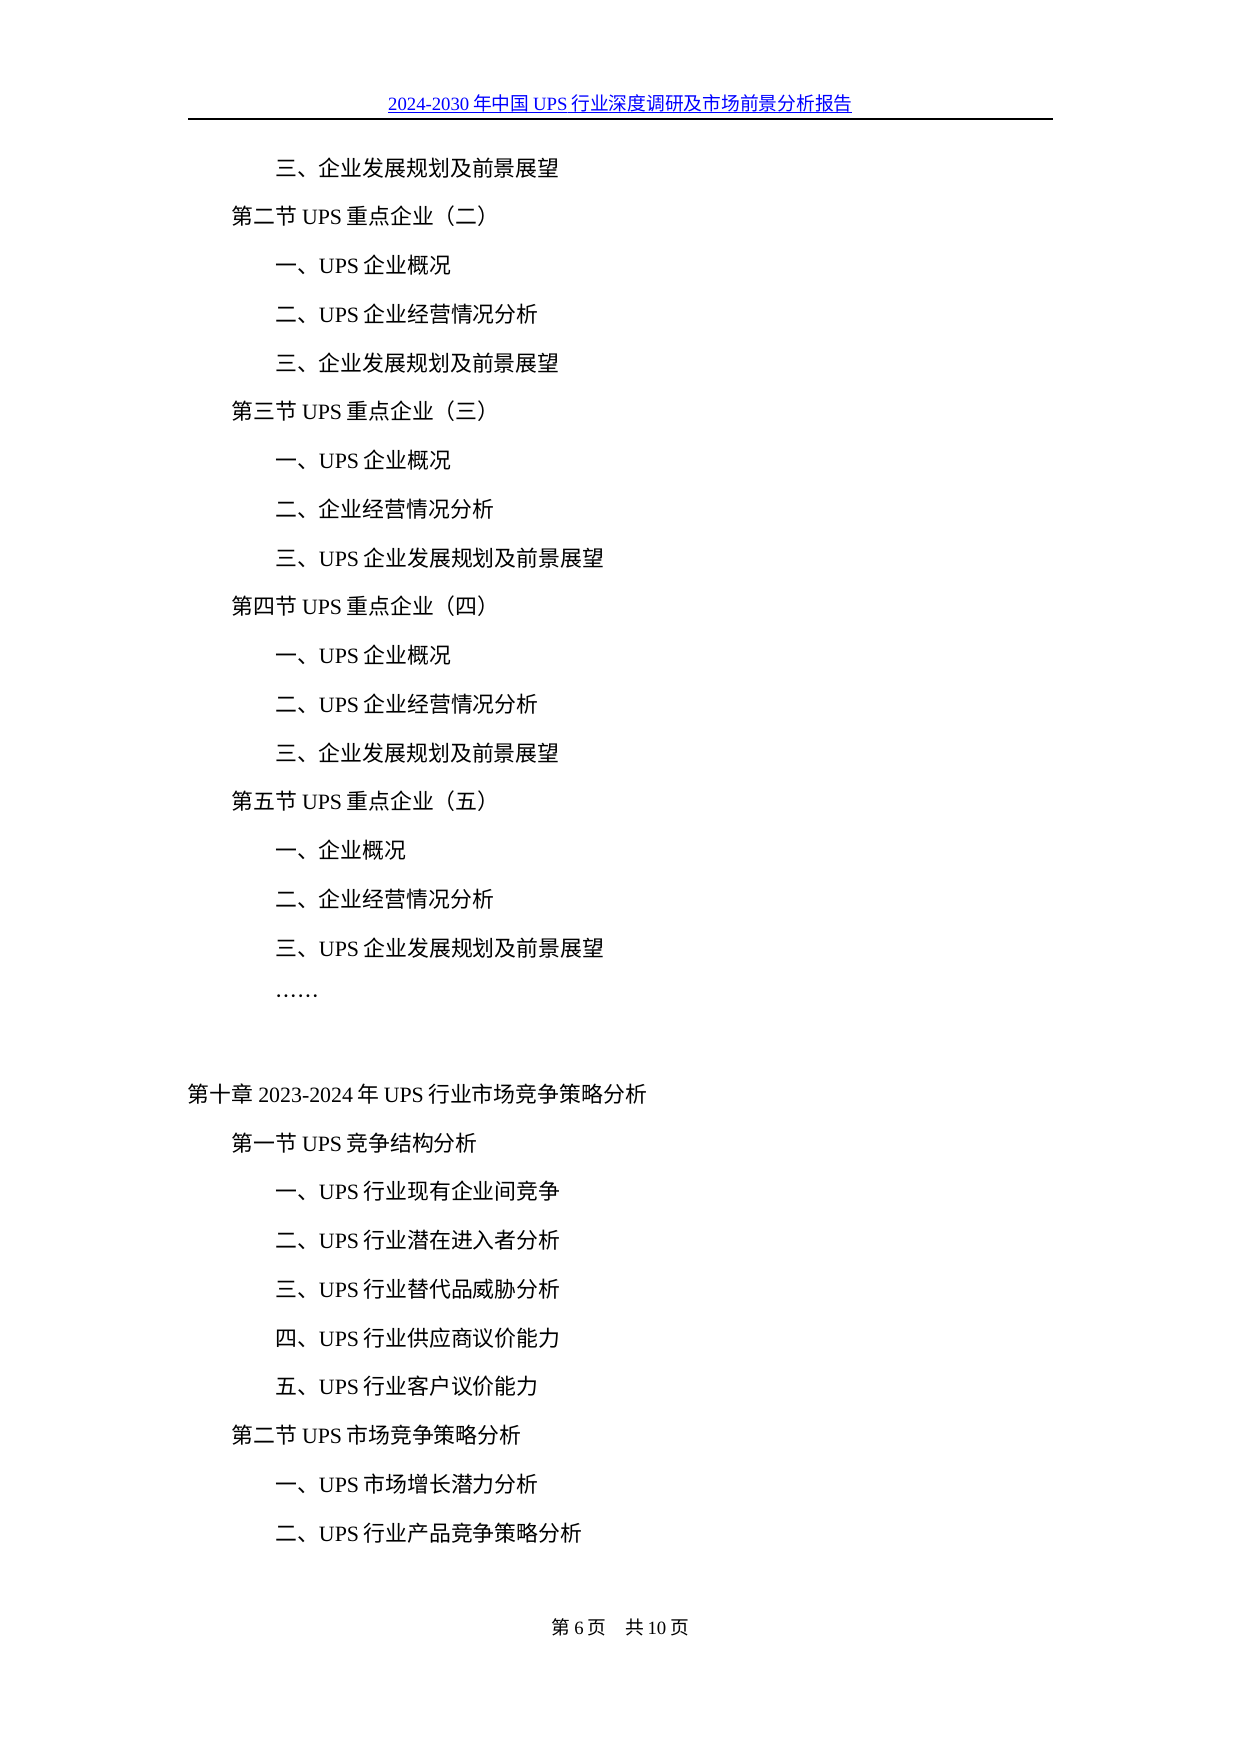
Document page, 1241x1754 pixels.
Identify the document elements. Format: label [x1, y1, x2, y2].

text [187, 150, 1053, 1548]
